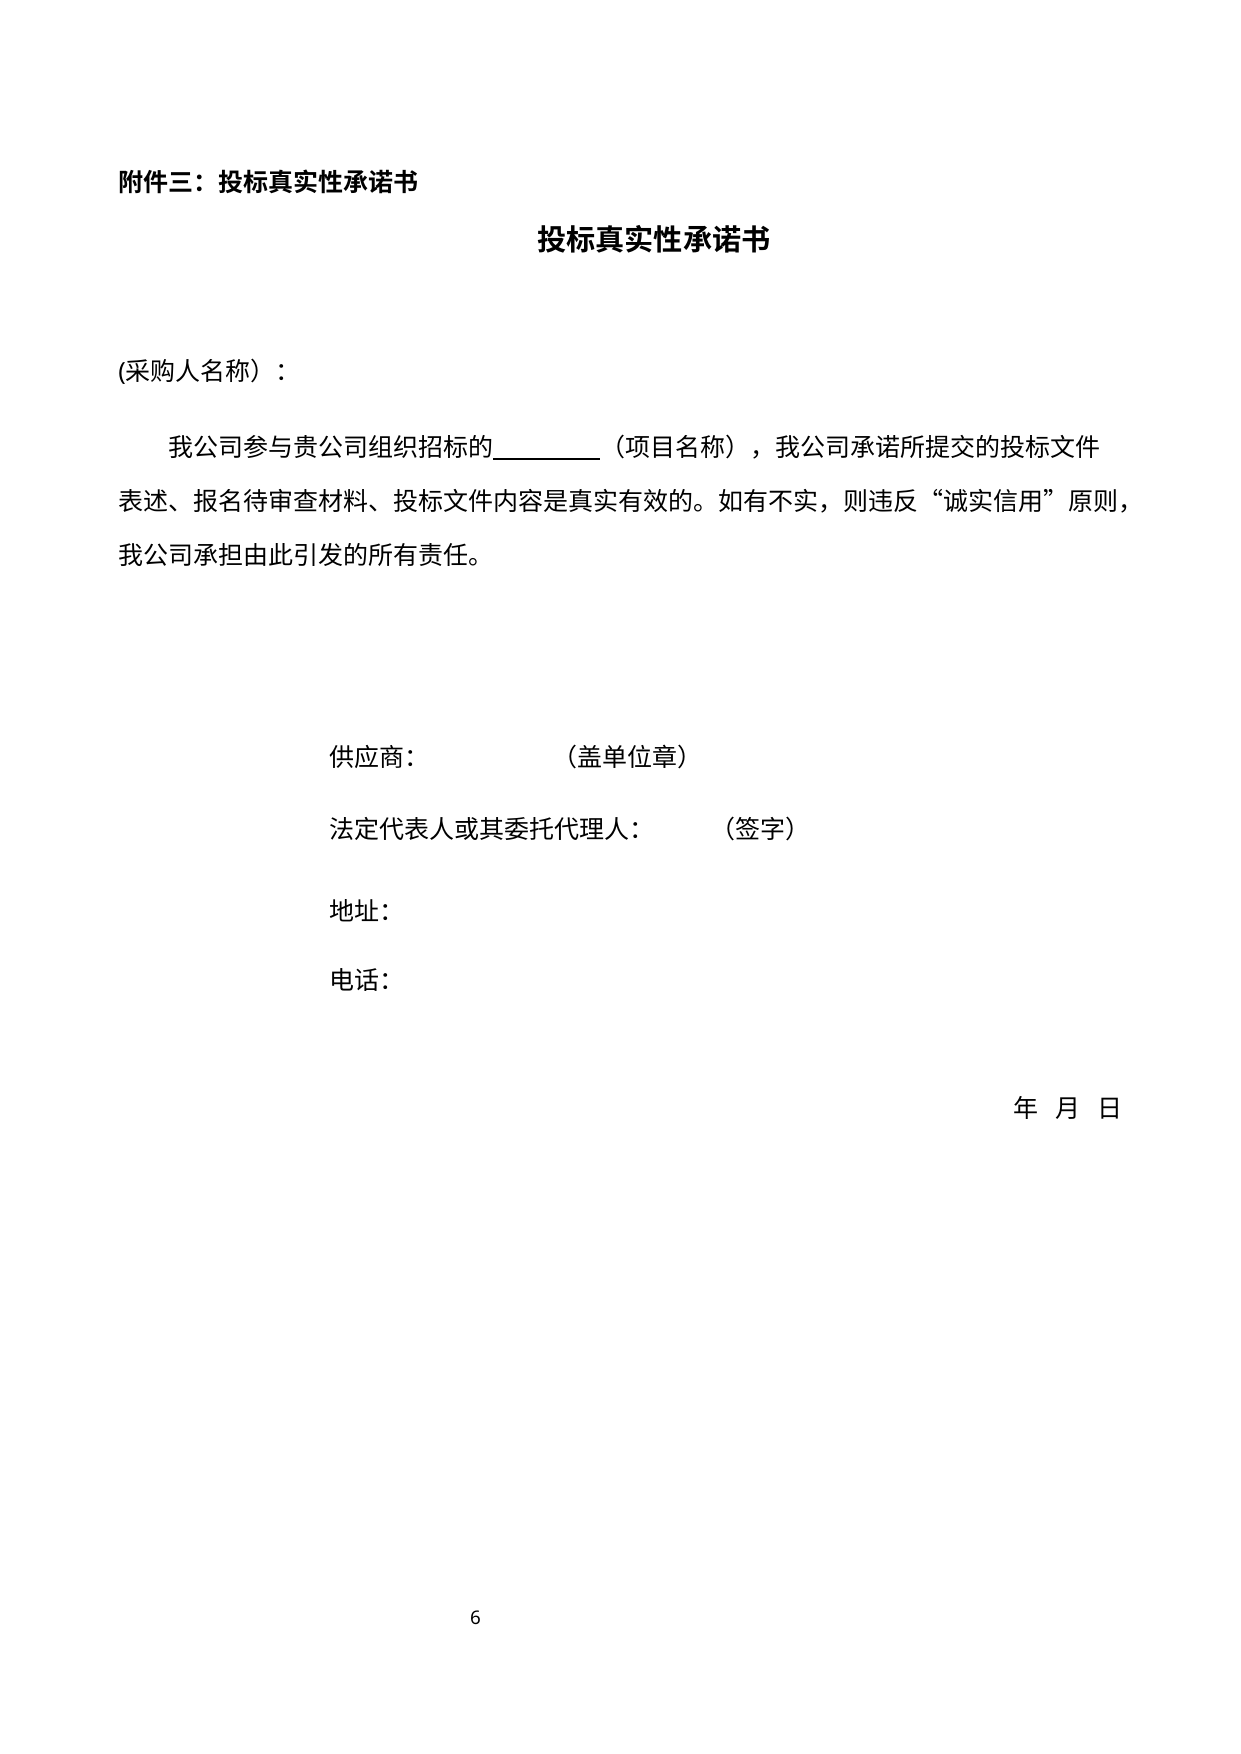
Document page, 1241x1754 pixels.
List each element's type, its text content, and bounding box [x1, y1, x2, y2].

text 我公司参与贵公司组织招标的 （项目名称），我公司承诺所提交的投标文件表述、报名待审查材料、投标文件内容是真实有效的。如有不实，则违反“诚实信用”原则，我公司承担由此引发的所有责任。 [118, 427, 1122, 572]
table_cell 电话： [118, 961, 1133, 1033]
table_cell 法定代表人或其委托代理人： （签字） [118, 810, 1133, 891]
text 附件三：投标真实性承诺书 [118, 162, 1122, 199]
table_cell 年 月 日 [118, 1033, 1133, 1145]
table_cell 地址： [118, 891, 1133, 961]
text 投标真实性承诺书 [118, 217, 1122, 259]
table_header 供应商： （盖单位章） [118, 738, 1133, 810]
text (采购人名称）： [118, 352, 1122, 388]
